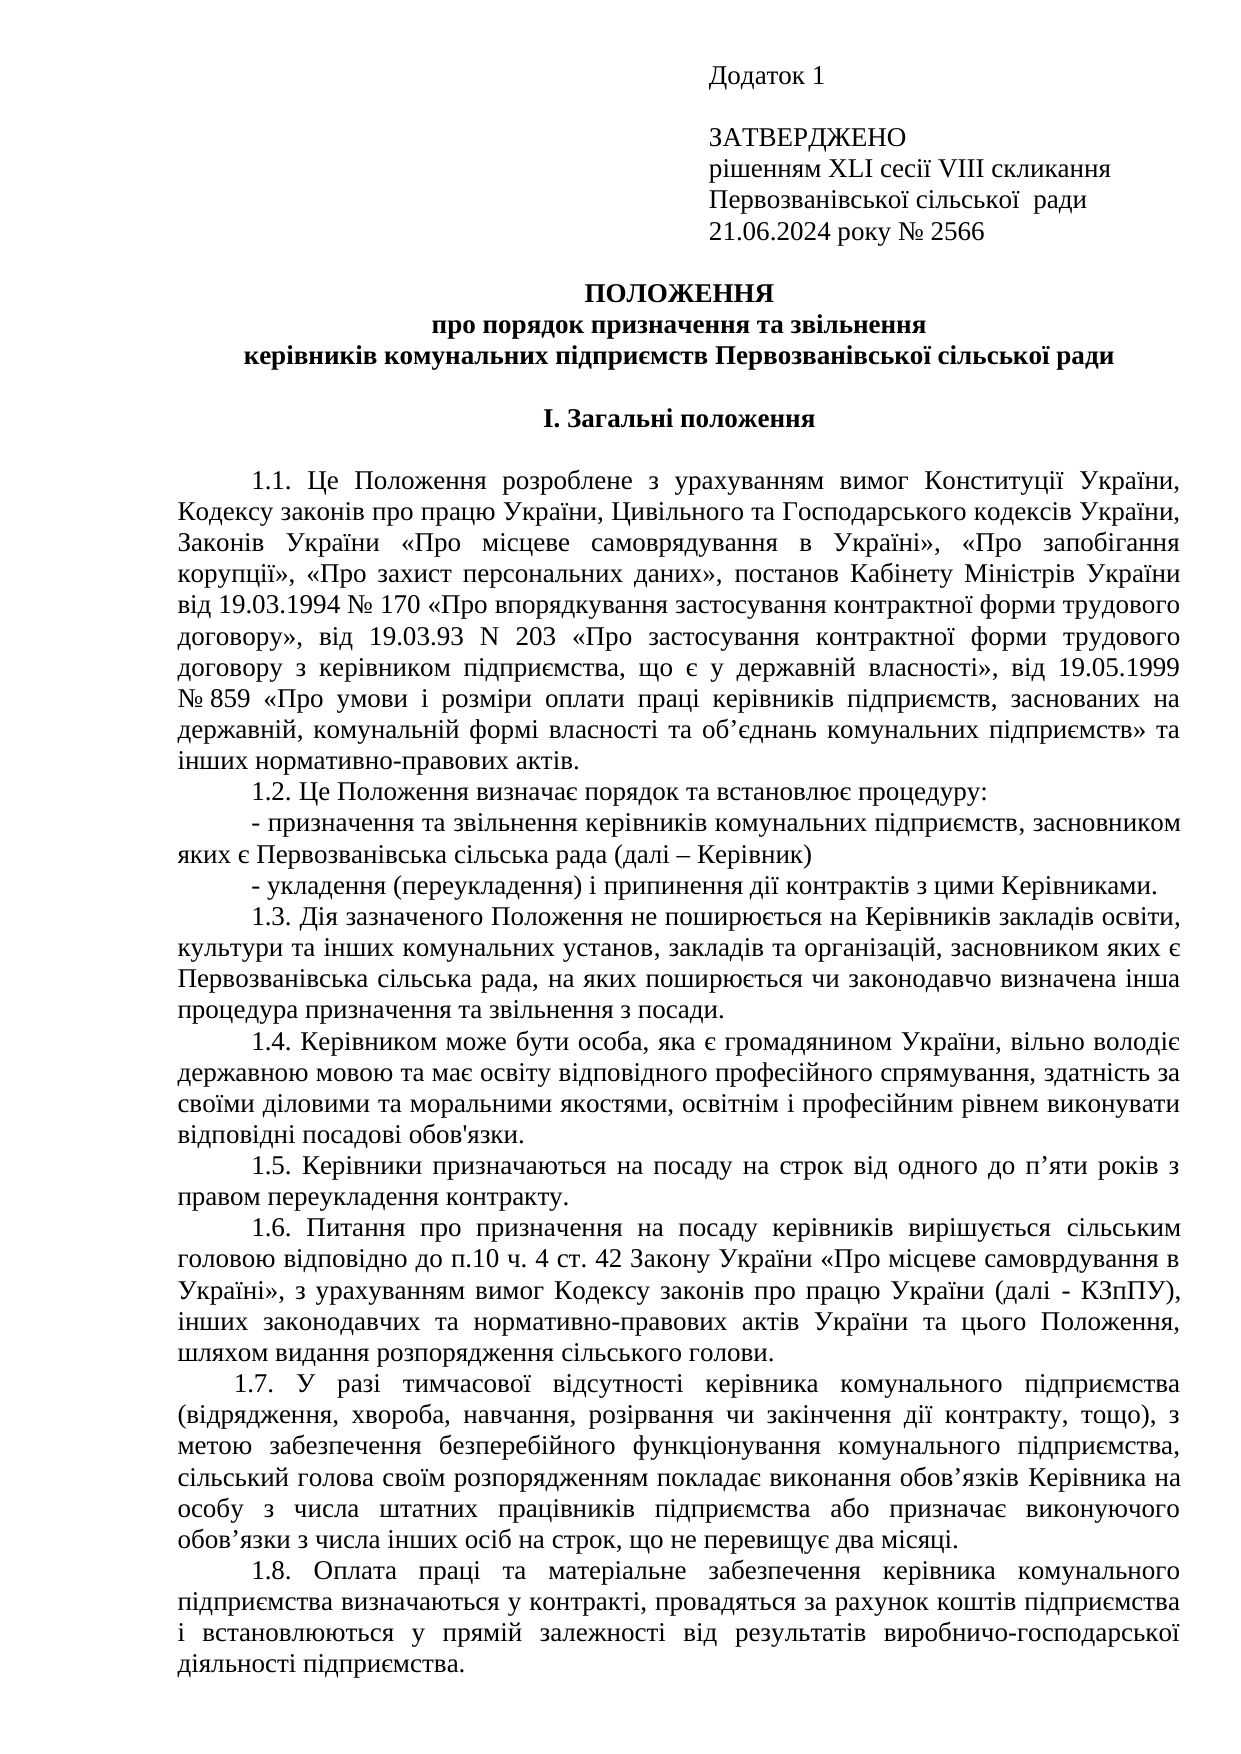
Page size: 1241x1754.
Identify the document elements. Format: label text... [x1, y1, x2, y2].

text 1.6. Питання про призначення на посаду керівників вирішується сільським головою відповідно до п.10 ч. 4 ст. 42 Закону України «Про місцеве самоврдування в Україні», з урахуванням вимог Кодексу законів про працю України (далі - КЗпПУ), інших законодавчих та нормативно-правових актів України та цього Положення, шляхом видання розпорядження сільського голови. [177, 1211, 1181, 1367]
text 1.1. Це Положення розроблене з урахуванням вимог Конституції України, Кодексу законів про працю України, Цивільного та Господарського кодексів України, Законів України «Про місцеве самоврядування в Україні», «Про запобігання корупції», «Про захист персональних даних», постанов Кабінету Міністрів України від 19.03.1994 № 170 «Про впорядкування застосування контрактної форми трудового договору», від 19.03.93 N 203 «Про застосування контрактної форми трудового договору з керівником підприємства, що є у державній власності», від 19.05.1999 № 859 «Про умови і розміри оплати праці керівників підприємств, заснованих на державній, комунальній формі власності та об’єднань комунальних підприємств» та інших нормативно-правових актів. [177, 464, 1181, 775]
text Первозванівської сільської ради [709, 184, 1181, 215]
text ПОЛОЖЕННЯ [177, 277, 1181, 308]
text 1.4. Керівником може бути особа, яка є громадянином України, вільно володіє державною мовою та має освіту відповідного професійного спрямування, здатність за своїми діловими та моральними якостями, освітнім і професійним рівнем виконувати відповідні посадові обов'язки. [177, 1024, 1181, 1149]
text 21.06.2024 року № 2566 [709, 215, 1181, 246]
text рішенням ХLІ сесії VІІІ скликання [709, 152, 1181, 184]
text 1.5. Керівники призначаються на посаду на строк від одного до п’яти років з правом переукладення контракту. [177, 1149, 1181, 1211]
text 1.7. У разі тимчасової відсутності керівника комунального підприємства (відрядження, хвороба, навчання, розірвання чи закінчення дії контракту, тощо), з метою забезпечення безперебійного функціонування комунального підприємства, сільський голова своїм розпорядженням покладає виконання обов’язків Керівника на особу з числа штатних працівників підприємства або призначає виконуючого обов’язки з числа інших осіб на строк, що не перевищує два місяці. [177, 1367, 1181, 1554]
text - призначення та звільнення керівників комунальних підприємств, засновником яких є Первозванівська сільська рада (далі – Керівник) [177, 807, 1181, 869]
text ЗАТВЕРДЖЕНО [709, 121, 1181, 152]
text про порядок призначення та звільнення [177, 308, 1181, 339]
text 1.2. Це Положення визначає порядок та встановлює процедуру: [177, 775, 1181, 807]
text - укладення (переукладення) і припинення дії контрактів з цими Керівниками. [177, 869, 1181, 900]
text 1.3. Дія зазначеного Положення не поширюється на Керівників закладів освіти, культури та інших комунальних установ, закладів та організацій, засновником яких є Первозванівська сільська рада, на яких поширюється чи законодавчо визначена інша процедура призначення та звільнення з посади. [177, 900, 1181, 1024]
text 1.8. Оплата праці та матеріальне забезпечення керівника комунального підприємства визначаються у контракті, провадяться за рахунок коштів підприємства і встановлюються у прямій залежності від результатів виробничо-господарської діяльності підприємства. [177, 1554, 1181, 1679]
text керівників комунальних підприємств Первозванівської сільської ради [177, 339, 1181, 371]
text І. Загальні положення [177, 402, 1181, 433]
text Додаток 1 [709, 59, 1181, 90]
